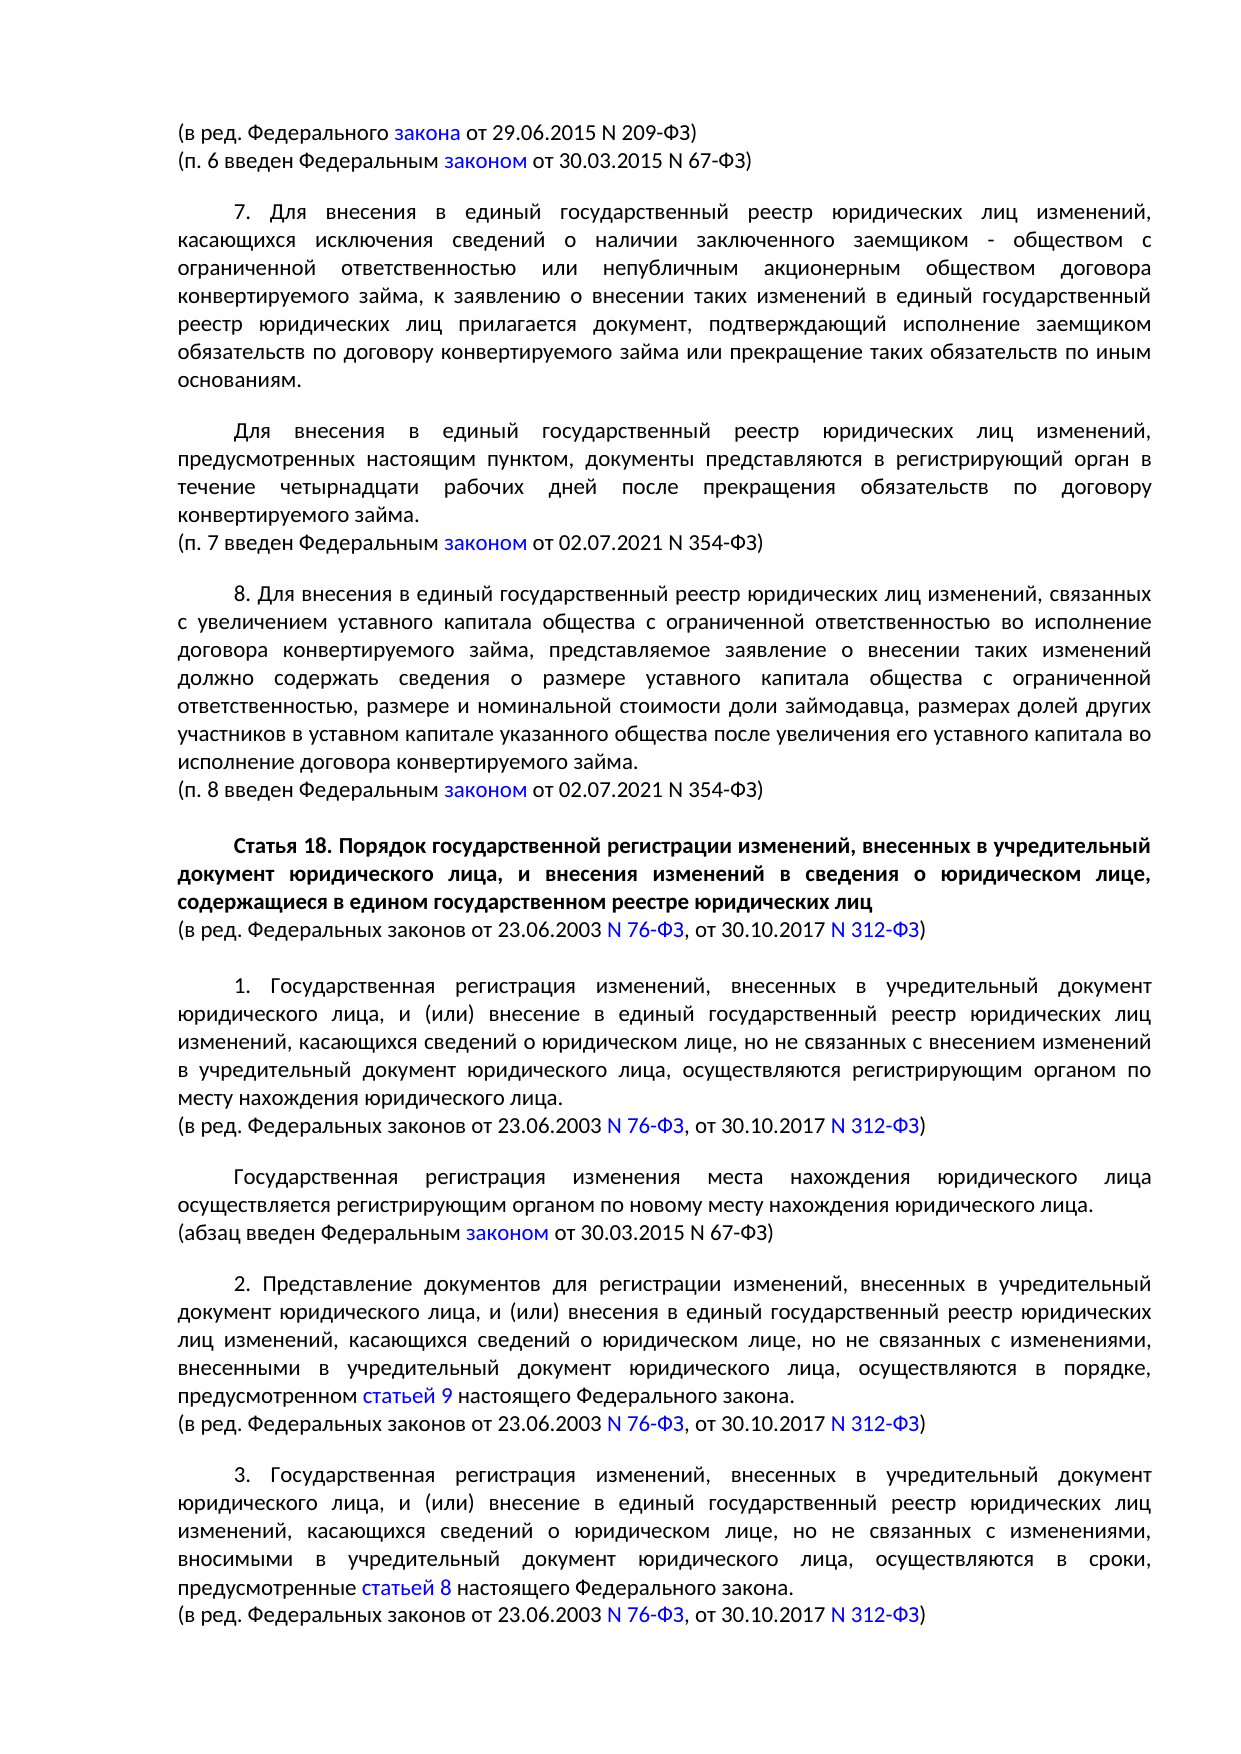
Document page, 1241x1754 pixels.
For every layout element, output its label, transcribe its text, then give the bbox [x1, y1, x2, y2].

title Статья 18. Порядок государственной регистрации изменений, внесенных в учредительный документ юридического лица, и внесения изменений в сведения о юридическом лице, содержащиеся в едином государственном реестре юридических лиц [177, 831, 1152, 915]
text (в ред. Федеральных законов от 23.06.2003 N 76-ФЗ, от 30.10.2017 N 312-ФЗ) [177, 915, 1152, 943]
text (абзац введен Федеральным законом от 30.03.2015 N 67-ФЗ) [177, 1218, 1152, 1247]
text (п. 7 введен Федеральным законом от 02.07.2021 N 354-ФЗ) [177, 528, 1152, 556]
text 8. Для внесения в единый государственный реестр юридических лиц изменений, связанных с увеличением уставного капитала общества с ограниченной ответственностью во исполнение договора конвертируемого займа, представляемое заявление о внесении таких изменений должно содержать сведения о размере уставного капитала общества с ограниченной ответственностью, размере и номинальной стоимости доли займодавца, размерах долей других участников в уставном капитале указанного общества после увеличения его уставного капитала во исполнение договора конвертируемого займа. [177, 579, 1152, 775]
text (в ред. Федеральных законов от 23.06.2003 N 76-ФЗ, от 30.10.2017 N 312-ФЗ) [177, 1601, 1152, 1629]
text 2. Представление документов для регистрации изменений, внесенных в учредительный документ юридического лица, и (или) внесения в единый государственный реестр юридических лиц изменений, касающихся сведений о юридическом лице, но не связанных с изменениями, внесенными в учредительный документ юридического лица, осуществляются в порядке, предусмотренном статьей 9 настоящего Федерального закона. [177, 1269, 1152, 1409]
text Государственная регистрация изменения места нахождения юридического лица осуществляется регистрирующим органом по новому месту нахождения юридического лица. [177, 1162, 1152, 1218]
text 1. Государственная регистрация изменений, внесенных в учредительный документ юридического лица, и (или) внесение в единый государственный реестр юридических лиц изменений, касающихся сведений о юридическом лице, но не связанных с внесением изменений в учредительный документ юридического лица, осуществляются регистрирующим органом по месту нахождения юридического лица. [177, 971, 1152, 1112]
text 7. Для внесения в единый государственный реестр юридических лиц изменений, касающихся исключения сведений о наличии заключенного заемщиком - обществом с ограниченной ответственностью или непубличным акционерным обществом договора конвертируемого займа, к заявлению о внесении таких изменений в единый государственный реестр юридических лиц прилагается документ, подтверждающий исполнение заемщиком обязательств по договору конвертируемого займа или прекращение таких обязательств по иным основаниям. [177, 197, 1152, 393]
text (в ред. Федерального закона от 29.06.2015 N 209-ФЗ) [177, 118, 1152, 146]
text (п. 8 введен Федеральным законом от 02.07.2021 N 354-ФЗ) [177, 775, 1152, 803]
text (п. 6 введен Федеральным законом от 30.03.2015 N 67-ФЗ) [177, 146, 1152, 174]
text 3. Государственная регистрация изменений, внесенных в учредительный документ юридического лица, и (или) внесение в единый государственный реестр юридических лиц изменений, касающихся сведений о юридическом лице, но не связанных с изменениями, вносимыми в учредительный документ юридического лица, осуществляются в сроки, предусмотренные статьей 8 настоящего Федерального закона. [177, 1461, 1152, 1601]
text (в ред. Федеральных законов от 23.06.2003 N 76-ФЗ, от 30.10.2017 N 312-ФЗ) [177, 1112, 1152, 1139]
text Для внесения в единый государственный реестр юридических лиц изменений, предусмотренных настоящим пунктом, документы представляются в регистрирующий орган в течение четырнадцати рабочих дней после прекращения обязательств по договору конвертируемого займа. [177, 416, 1152, 528]
text (в ред. Федеральных законов от 23.06.2003 N 76-ФЗ, от 30.10.2017 N 312-ФЗ) [177, 1409, 1152, 1438]
